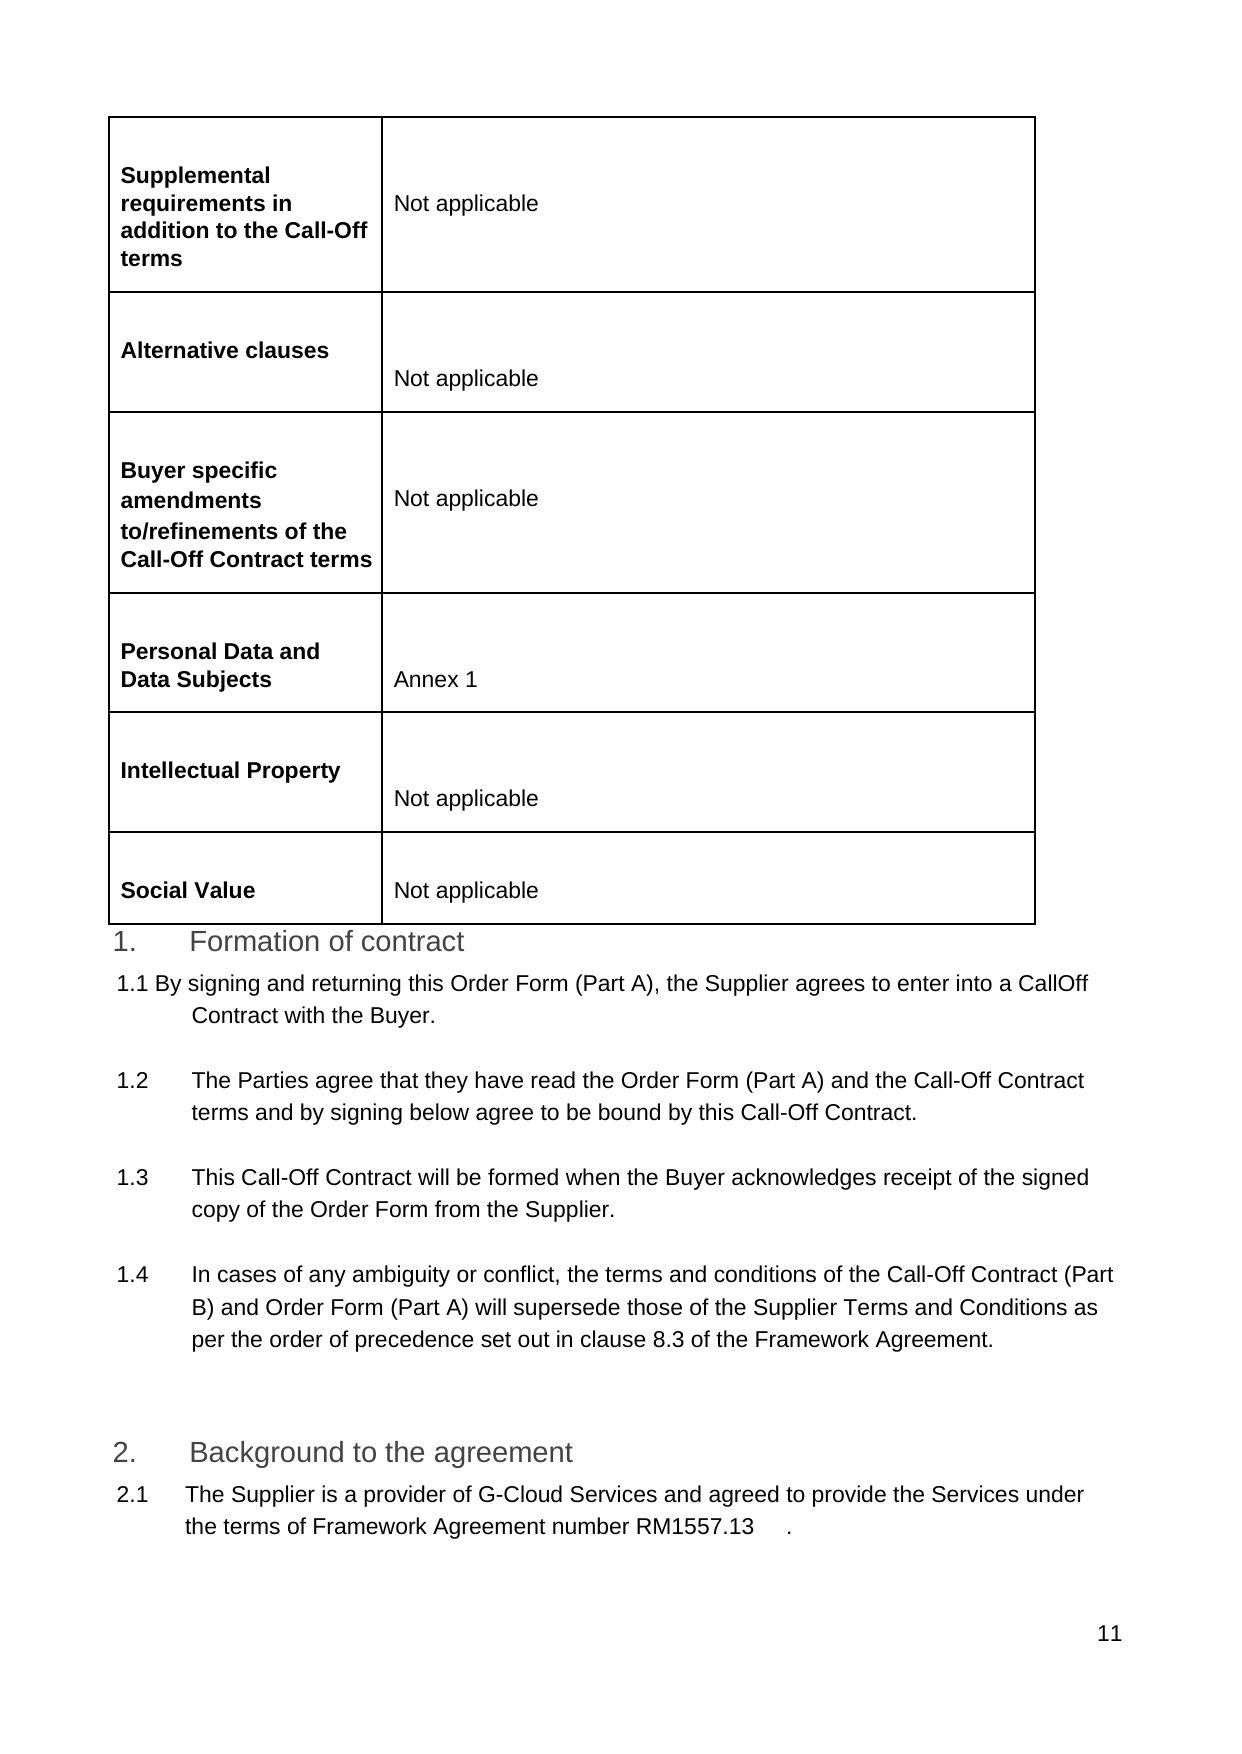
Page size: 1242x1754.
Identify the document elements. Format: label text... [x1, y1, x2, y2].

text 1.4 In cases of any ambiguity or conflict, the terms and conditions of the Call-Off Contract (Part B) and Order Form (Part A) will supersede those of the Supplier Terms and Conditions as per the order of precedence set out in clause 8.3 of the Framework Agreement. [116, 1261, 1121, 1352]
text 1.1 By signing and returning this Order Form (Part A), the Supplier agrees to enter into a CallOff Contract with the Buyer. [116, 970, 1121, 1029]
table_cell Personal Data and Data Subjects [110, 594, 381, 711]
table_cell Buyer specific amendments to/refinements of the Call-Off Contract terms [110, 413, 381, 592]
table_cell Supplemental requirements in addition to the Call-Off terms [110, 118, 381, 291]
table_cell Alternative clauses [110, 293, 381, 411]
subtitle 1. Formation of contract [0, 924, 1122, 958]
table_cell Annex 1 [383, 594, 1034, 711]
subtitle 2. Background to the agreement [0, 1436, 1122, 1469]
text 2.1 The Supplier is a provider of G-Cloud Services and agreed to provide the Services under the terms of Framework Agreement number RM1557.13 . [116, 1481, 1121, 1540]
table_cell Not applicable [383, 293, 1034, 411]
table_cell Not applicable [383, 118, 1034, 291]
table_cell Not applicable [383, 833, 1034, 922]
table_cell Social Value [110, 833, 381, 922]
text 1.2 The Parties agree that they have read the Order Form (Part A) and the Call-Off Contract terms and by signing below agree to be bound by this Call-Off Contract. [116, 1067, 1121, 1126]
text 1.3 This Call-Off Contract will be formed when the Buyer acknowledges receipt of the signed copy of the Order Form from the Supplier. [116, 1164, 1121, 1223]
table_cell Intellectual Property [110, 713, 381, 831]
table_cell Not applicable [383, 713, 1034, 831]
table_cell Not applicable [383, 413, 1034, 592]
